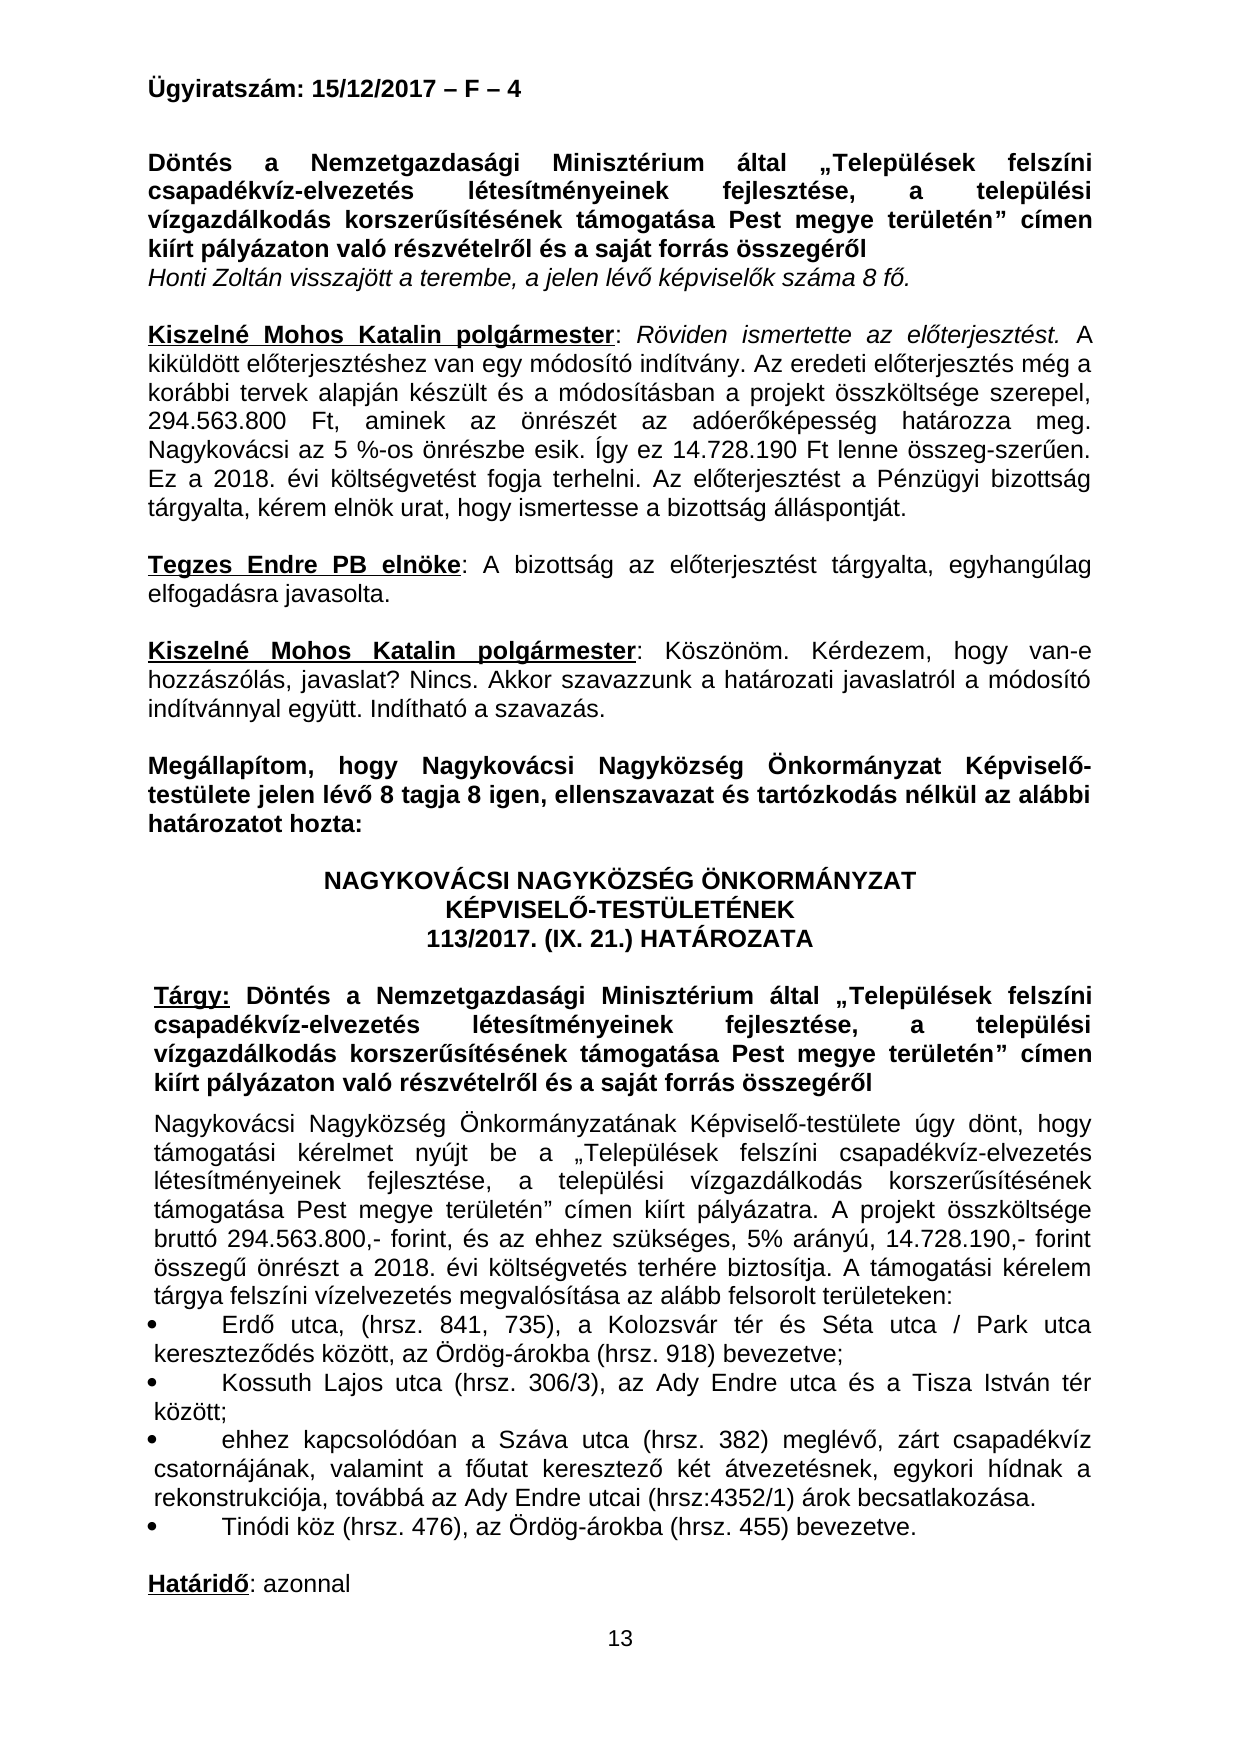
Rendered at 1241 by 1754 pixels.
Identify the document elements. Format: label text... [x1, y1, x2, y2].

text Megállapítom, hogy Nagykovácsi Nagyközség Önkormányzat Képviselő-testülete jelen lévő 8 tagja 8 igen, ellenszavazat és tartózkodás nélkül az alábbi határozatot hozta: [148, 751, 1093, 838]
text Nagykovácsi Nagyközség Önkormányzatának Képviselő-testülete úgy dönt, hogy támogatási kérelmet nyújt be a „Települések felszíni csapadékvíz-elvezetés létesítményeinek fejlesztése, a települési vízgazdálkodás korszerűsítésének támogatása Pest megye területén” címen kiírt pályázatra. A projekt összköltsége bruttó 294.563.800,- forint, és az ehhez szükséges, 5% arányú, 14.728.190,- forint összegű önrészt a 2018. évi költségvetés terhére biztosítja. A támogatási kérelem tárgya felszíni vízelvezetés megvalósítása az alább felsorolt területeken: [153, 1109, 1093, 1310]
list Kossuth Lajos utca (hrsz. 306/3), az Ady Endre utca és a Tisza István tér között; [148, 1368, 1093, 1425]
text Tárgy: Döntés a Nemzetgazdasági Minisztérium által „Települések felszíni csapadékvíz-elvezetés létesítményeinek fejlesztése, a települési vízgazdálkodás korszerűsítésének támogatása Pest megye területén” címen kiírt pályázaton való részvételről és a saját forrás összegéről [153, 981, 1093, 1096]
text Határidő: azonnal [148, 1569, 1093, 1598]
list ehhez kapcsolódóan a Száva utca (hrsz. 382) meglévő, zárt csapadékvíz csatornájának, valamint a főutat keresztező két átvezetésnek, egykori hídnak a rekonstrukciója, továbbá az Ady Endre utcai (hrsz:4352/1) árok becsatlakozása. [148, 1425, 1093, 1512]
text Honti Zoltán visszajött a terembe, a jelen lévő képviselők száma 8 fő. [148, 263, 1093, 291]
text NAGYKOVÁCSI NAGYKÖZSÉG ÖNKORMÁNYZAT [148, 866, 1093, 895]
text KÉPVISELŐ-TESTÜLETÉNEK [148, 895, 1093, 924]
text Kiszelné Mohos Katalin polgármester: Köszönöm. Kérdezem, hogy van-e hozzászólás, javaslat? Nincs. Akkor szavazzunk a határozati javaslatról a módosító indítvánnyal együtt. Indítható a szavazás. [148, 636, 1093, 723]
text Döntés a Nemzetgazdasági Minisztérium által „Települések felszíni csapadékvíz-elvezetés létesítményeinek fejlesztése, a települési vízgazdálkodás korszerűsítésének támogatása Pest megye területén” címen kiírt pályázaton való részvételről és a saját forrás összegéről [148, 148, 1093, 263]
text Tegzes Endre PB elnöke: A bizottság az előterjesztést tárgyalta, egyhangúlag elfogadásra javasolta. [148, 550, 1093, 608]
list Tinódi köz (hrsz. 476), az Ördög-árokba (hrsz. 455) bevezetve. [148, 1512, 1093, 1541]
text Kiszelné Mohos Katalin polgármester: Röviden ismertette az előterjesztést. A kiküldött előterjesztéshez van egy módosító indítvány. Az eredeti előterjesztés még a korábbi tervek alapján készült és a módosításban a projekt összköltsége szerepel, 294.563.800 Ft, aminek az önrészét az adóerőképesség határozza meg. Nagykovácsi az 5 %-os önrészbe esik. Így ez 14.728.190 Ft lenne összeg-szerűen. Ez a 2018. évi költségvetést fogja terhelni. Az előterjesztést a Pénzügyi bizottság tárgyalta, kérem elnök urat, hogy ismertesse a bizottság álláspontját. [148, 320, 1093, 521]
text 113/2017. (IX. 21.) HATÁROZATA [148, 924, 1093, 953]
list Erdő utca, (hrsz. 841, 735), a Kolozsvár tér és Séta utca / Park utca kereszteződés között, az Ördög-árokba (hrsz. 918) bevezetve; [148, 1310, 1093, 1368]
